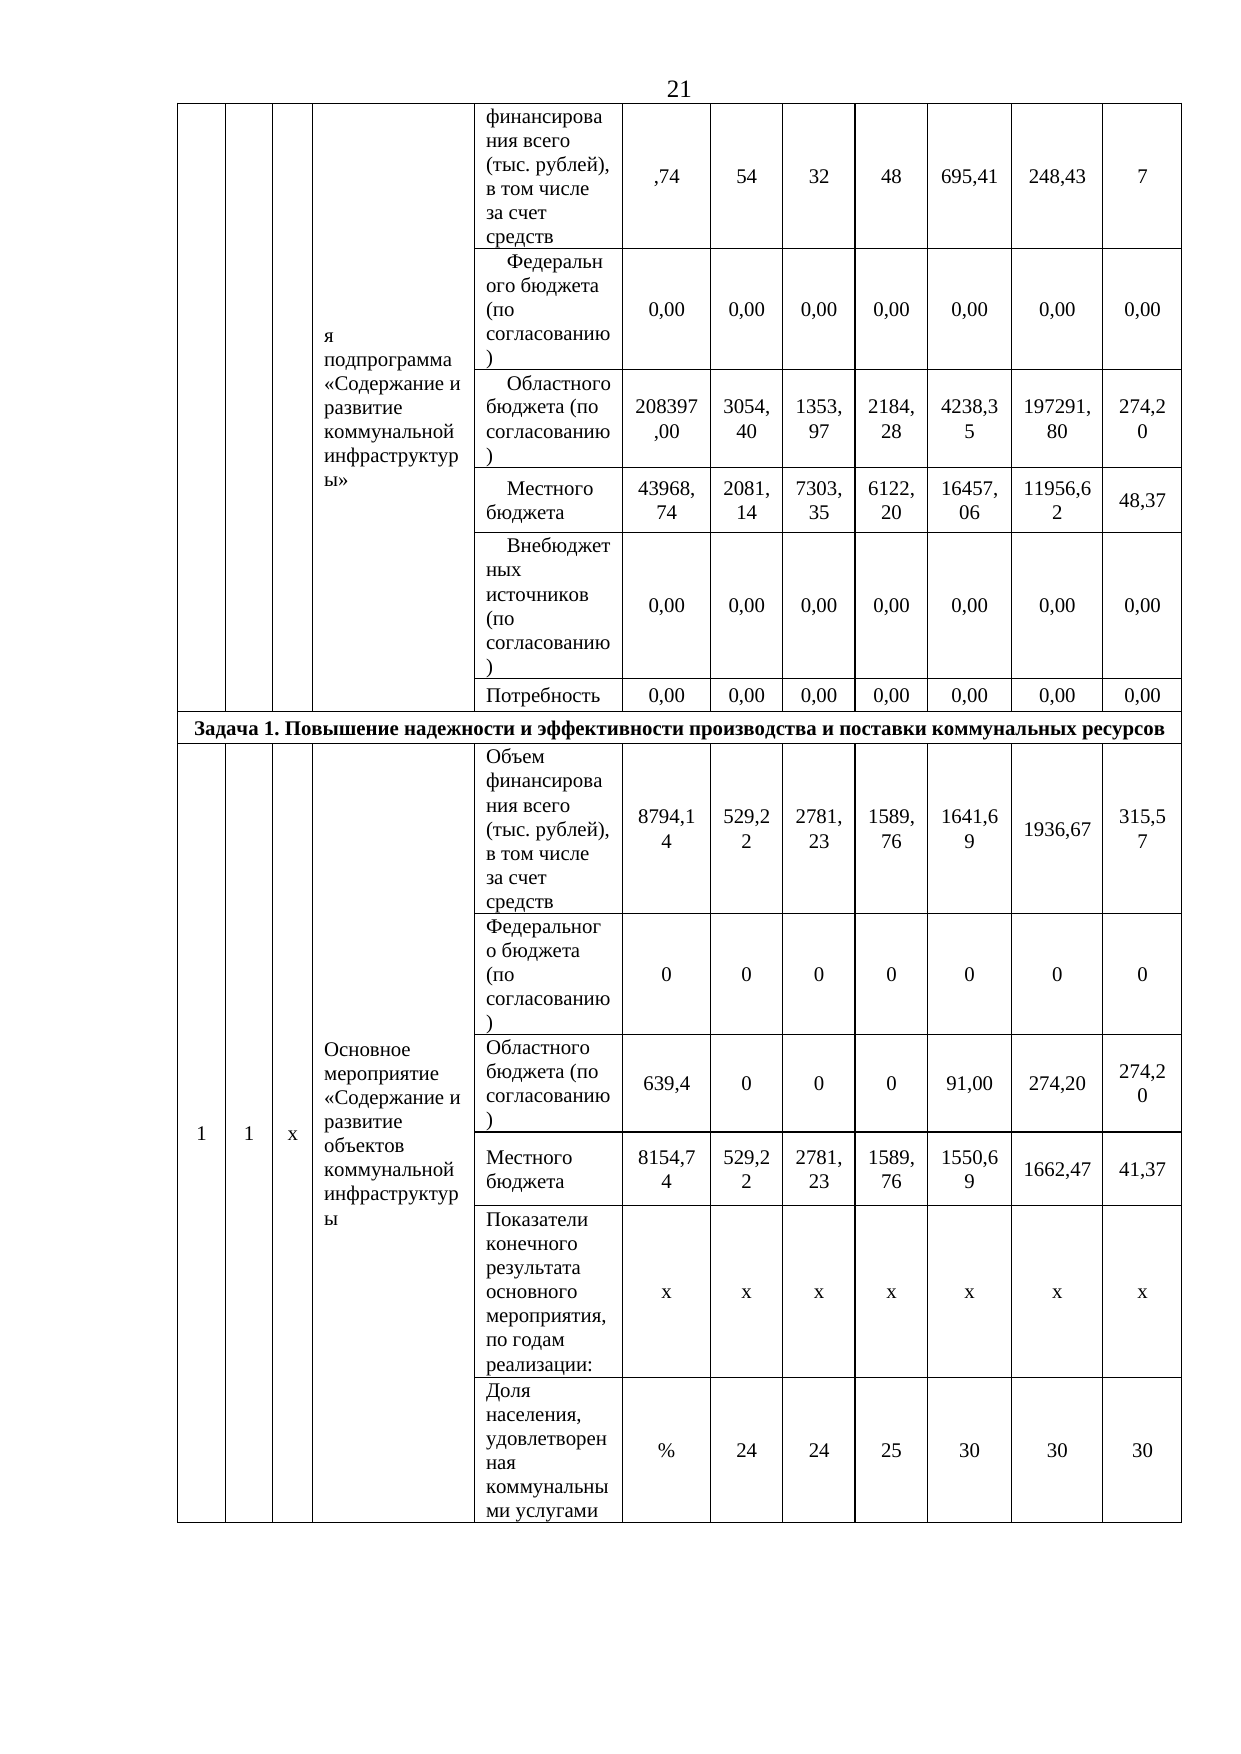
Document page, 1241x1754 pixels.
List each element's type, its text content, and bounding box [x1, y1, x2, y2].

table_cell 1 [178, 104, 225, 711]
table_cell 2781,23 [783, 1133, 854, 1205]
table_cell Местного бюджета [475, 468, 622, 532]
table_cell 20 695,41 [928, 104, 1011, 248]
table_cell 0 [928, 914, 1011, 1034]
table_cell 0,00 [783, 249, 854, 369]
table_cell х [856, 1206, 927, 1377]
table_cell 25 [856, 1378, 927, 1522]
table_cell 0,00 [856, 679, 927, 711]
table_cell 91,00 [928, 1035, 1011, 1131]
table_cell 5135,54 [711, 104, 782, 248]
table_cell 1641,69 [928, 744, 1011, 913]
table_cell 1589,76 [856, 744, 927, 913]
table_cell 0,00 [711, 679, 782, 711]
table_cell 0,00 [783, 679, 854, 711]
table_cell x [273, 744, 312, 1522]
table_cell 529,22 [711, 744, 782, 913]
table_cell 30 [1103, 1378, 1181, 1522]
table_cell 0 [856, 1035, 927, 1131]
table_cell 0 [1103, 914, 1181, 1034]
table_cell Областного бюджета (по согласованию) [475, 370, 622, 467]
table_cell 6122,20 [856, 468, 927, 532]
table_cell 0,00 [856, 249, 927, 369]
table_cell 0,00 [928, 679, 1011, 711]
table_cell 24 [783, 1378, 854, 1522]
table_cell 0,00 [928, 249, 1011, 369]
table_cell 0,00 [1012, 679, 1102, 711]
table_cell 0,00 [928, 533, 1011, 678]
table_cell 7303,35 [783, 468, 854, 532]
table_cell 8794,14 [623, 744, 710, 913]
table_cell 2781,23 [783, 744, 854, 913]
table_cell х [226, 104, 272, 711]
table_cell 0,00 [623, 249, 710, 369]
table_cell 0 [711, 1035, 782, 1131]
table_cell х [783, 1206, 854, 1377]
table_cell Доля населения, удовлетворенная коммунальными услугами [475, 1378, 622, 1522]
table_cell 0,00 [1103, 679, 1181, 711]
table_cell 315,57 [1103, 744, 1181, 913]
table_cell 1662,47 [1012, 1133, 1102, 1205]
table_cell 0 [783, 1035, 854, 1131]
table_cell 0,00 [1103, 249, 1181, 369]
table_cell 0,00 [711, 533, 782, 678]
table_cell 0,00 [623, 533, 710, 678]
table_cell Федерального бюджета (по согласованию) [475, 249, 622, 369]
table_cell Показатели конечного результата основного мероприятия, по годам реализации: [475, 1206, 622, 1377]
table_cell 30 [1012, 1378, 1102, 1522]
table_cell 8657,32 [783, 104, 854, 248]
table_cell х [928, 1206, 1011, 1377]
table_cell 2081,14 [711, 468, 782, 532]
table_cell 274,20 [1012, 1035, 1102, 1131]
table_cell 529,22 [711, 1133, 782, 1205]
table_cell 197291,80 [1012, 370, 1102, 467]
table_cell Основное мероприятие «Содержание и развитие объектов коммунальной инфраструктуры [313, 744, 474, 1522]
table_cell 0,00 [783, 533, 854, 678]
table_cell 209 248,43 [1012, 104, 1102, 248]
table_cell 0 [711, 914, 782, 1034]
table_cell 24 [711, 1378, 782, 1522]
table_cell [313, 104, 474, 711]
table_cell Потребность [475, 679, 622, 711]
table_cell 0,00 [1103, 533, 1181, 678]
table_cell 48,37 [1103, 468, 1181, 532]
table_cell 0 [856, 914, 927, 1034]
table_cell 30 [928, 1378, 1011, 1522]
table_cell 11956,62 [1012, 468, 1102, 532]
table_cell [475, 104, 622, 248]
table_cell Федерального бюджета (по согласованию) [475, 914, 622, 1034]
table_cell 2184,28 [856, 370, 927, 467]
table_cell 639,4 [623, 1035, 710, 1131]
table_cell 0,00 [1012, 533, 1102, 678]
table_cell x [273, 104, 312, 711]
table_cell Местного бюджета [475, 1133, 622, 1205]
table_cell 1 [178, 744, 225, 1522]
table_cell х [1103, 1206, 1181, 1377]
table_cell х [711, 1206, 782, 1377]
table_cell 8306,48 [856, 104, 927, 248]
table_cell 1589,76 [856, 1133, 927, 1205]
table_cell 322,57 [1103, 104, 1181, 248]
table_cell 0 [623, 914, 710, 1034]
table_cell Областного бюджета (по согласованию) [475, 1035, 622, 1131]
table_cell 3054,40 [711, 370, 782, 467]
table_cell 0 [783, 914, 854, 1034]
table_cell 1353,97 [783, 370, 854, 467]
table_cell 0,00 [856, 533, 927, 678]
table_cell 4238,35 [928, 370, 1011, 467]
table_cell 0,00 [623, 679, 710, 711]
table_cell х [1012, 1206, 1102, 1377]
table_cell 1 [226, 744, 272, 1522]
table_cell х [623, 1206, 710, 1377]
table_cell Объем финансирования всего (тыс. рублей), в том числе за счет средств [475, 744, 622, 913]
table_cell 43968,74 [623, 468, 710, 532]
table_cell 1550,69 [928, 1133, 1011, 1205]
table_cell 1936,67 [1012, 744, 1102, 913]
table_cell 41,37 [1103, 1133, 1181, 1205]
table_cell 208397,00 [623, 370, 710, 467]
table_cell 16457,06 [928, 468, 1011, 532]
table_cell 274,20 [1103, 1035, 1181, 1131]
table_cell 0,00 [1012, 249, 1102, 369]
table_cell 8154,74 [623, 1133, 710, 1205]
table_cell 0,00 [711, 249, 782, 369]
table_cell Внебюджетных источников (по согласованию) [475, 533, 622, 678]
table_cell 274,20 [1103, 370, 1181, 467]
table_cell 252365,74 [623, 104, 710, 248]
table_cell Задача 1. Повышение надежности и эффективности производства и поставки коммунальных ресурсов [178, 712, 1181, 743]
table_cell % [623, 1378, 710, 1522]
table_cell 0 [1012, 914, 1102, 1034]
